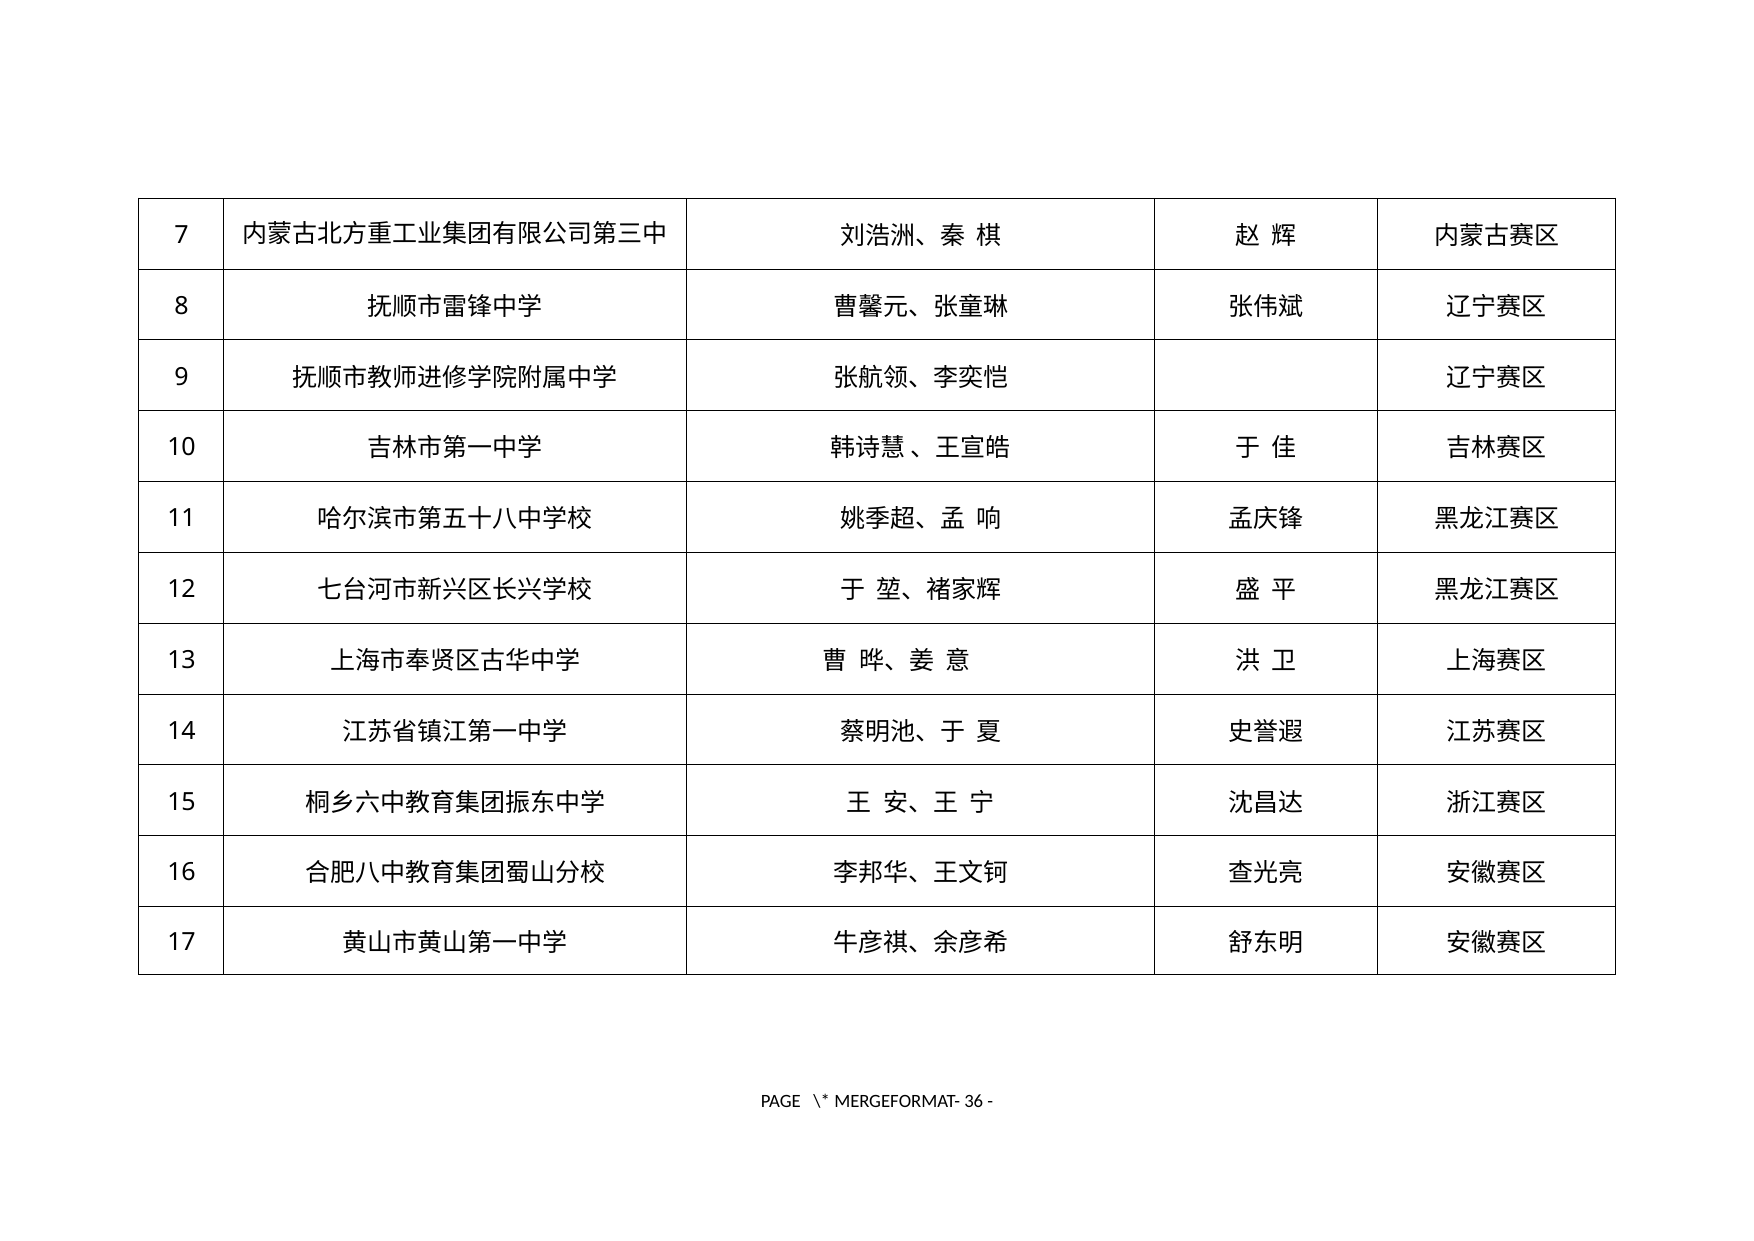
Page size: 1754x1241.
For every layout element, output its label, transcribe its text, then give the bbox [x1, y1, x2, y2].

table_cell 孟庆锋 [1155, 482, 1377, 552]
table_cell 合肥八中教育集团蜀山分校 [224, 836, 686, 906]
table_cell 17 [139, 907, 223, 974]
table_cell 12 [139, 553, 223, 623]
table_cell 黑龙江赛区 [1378, 482, 1615, 552]
table_cell 江苏赛区 [1378, 695, 1615, 764]
table_cell 蔡明池、于 夏 [687, 695, 1154, 764]
table_cell 刘浩洲、秦 棋 [687, 199, 1154, 268]
table_cell 沈昌达 [1155, 765, 1377, 835]
table_cell 吉林市第一中学 [224, 411, 686, 481]
table_cell 赵 辉 [1155, 199, 1377, 268]
table_cell 抚顺市教师进修学院附属中学 [224, 340, 686, 410]
table_cell 14 [139, 695, 223, 764]
table_cell 10 [139, 411, 223, 481]
table_cell 辽宁赛区 [1378, 270, 1615, 339]
table_cell 韩诗慧 、王宣皓 [687, 411, 1154, 481]
table_cell 黑龙江赛区 [1378, 553, 1615, 623]
table_cell [1155, 340, 1377, 410]
table_cell 9 [139, 340, 223, 410]
table_cell 桐乡六中教育集团振东中学 [224, 765, 686, 835]
table_cell 江苏省镇江第一中学 [224, 695, 686, 764]
table_cell 舒东明 [1155, 907, 1377, 974]
table_cell 于 佳 [1155, 411, 1377, 481]
table_cell 黄山市黄山第一中学 [224, 907, 686, 974]
table_cell 曹 晔、姜 意 [687, 624, 1154, 693]
table_cell 8 [139, 270, 223, 339]
table_cell 浙江赛区 [1378, 765, 1615, 835]
table_cell 11 [139, 482, 223, 552]
table_cell 曹馨元、张童琳 [687, 270, 1154, 339]
table_cell 辽宁赛区 [1378, 340, 1615, 410]
table_cell 15 [139, 765, 223, 835]
table_cell 查光亮 [1155, 836, 1377, 906]
table_cell 张航领、李奕恺 [687, 340, 1154, 410]
table_cell 上海市奉贤区古华中学 [224, 624, 686, 693]
table_cell 李邦华、王文钶 [687, 836, 1154, 906]
table_cell 王 安、王 宁 [687, 765, 1154, 835]
table_cell 牛彦祺、余彦希 [687, 907, 1154, 974]
table_cell 张伟斌 [1155, 270, 1377, 339]
table_cell 安徽赛区 [1378, 907, 1615, 974]
table_cell 洪 卫 [1155, 624, 1377, 693]
table_cell 安徽赛区 [1378, 836, 1615, 906]
table_cell 上海赛区 [1378, 624, 1615, 693]
table_cell 内蒙古赛区 [1378, 199, 1615, 268]
table_cell 盛 平 [1155, 553, 1377, 623]
table_cell 吉林赛区 [1378, 411, 1615, 481]
table_cell 抚顺市雷锋中学 [224, 270, 686, 339]
table_cell 史誉遐 [1155, 695, 1377, 764]
table_cell 内蒙古北方重工业集团有限公司第三中学 [224, 199, 686, 268]
table_cell 13 [139, 624, 223, 693]
table_cell 16 [139, 836, 223, 906]
table_cell 哈尔滨市第五十八中学校 [224, 482, 686, 552]
table_cell 7 [139, 199, 223, 268]
table_cell 于 堃、褚家辉 [687, 553, 1154, 623]
table_cell 七台河市新兴区长兴学校 [224, 553, 686, 623]
table_cell 姚季超、孟 响 [687, 482, 1154, 552]
